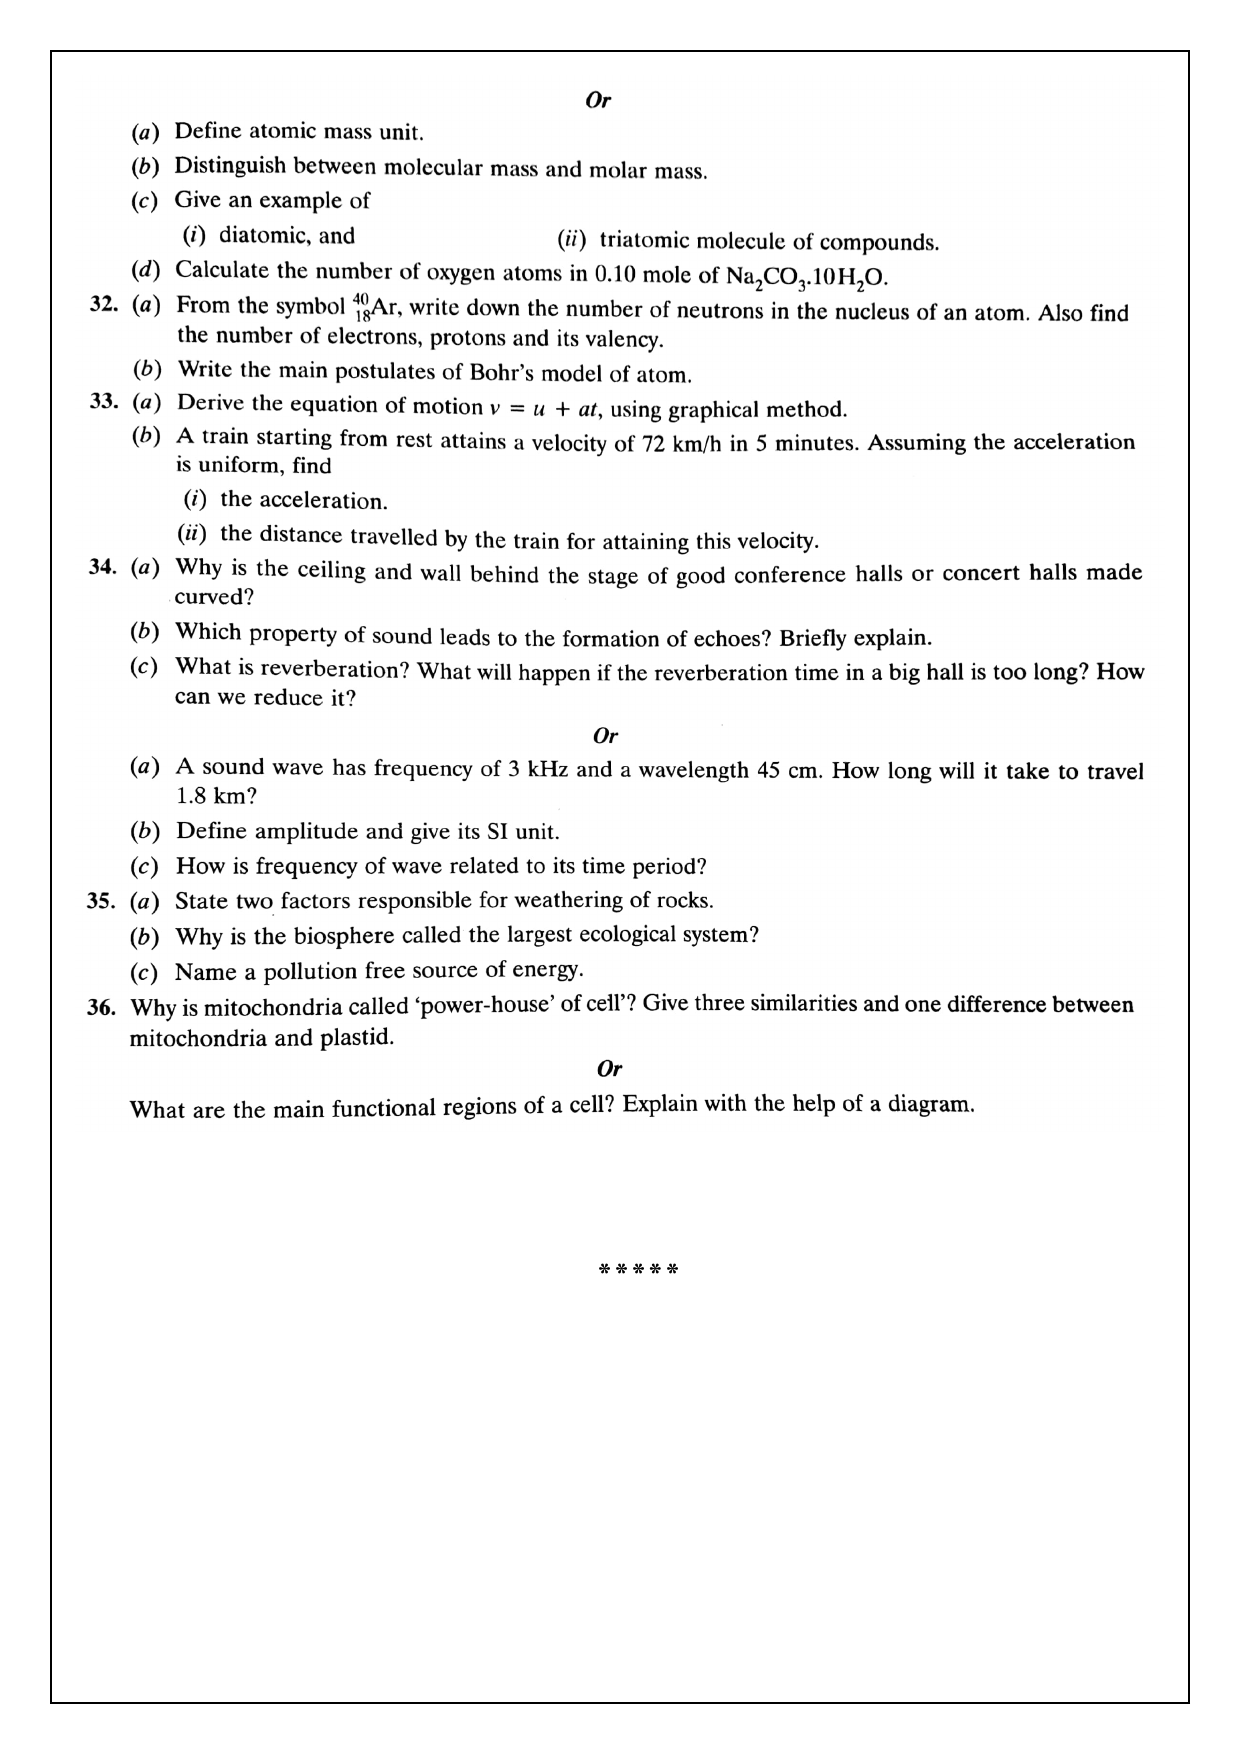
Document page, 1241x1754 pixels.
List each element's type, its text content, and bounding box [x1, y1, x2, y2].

picture [75, 75, 1166, 1132]
text ***** [112, 1255, 1165, 1298]
